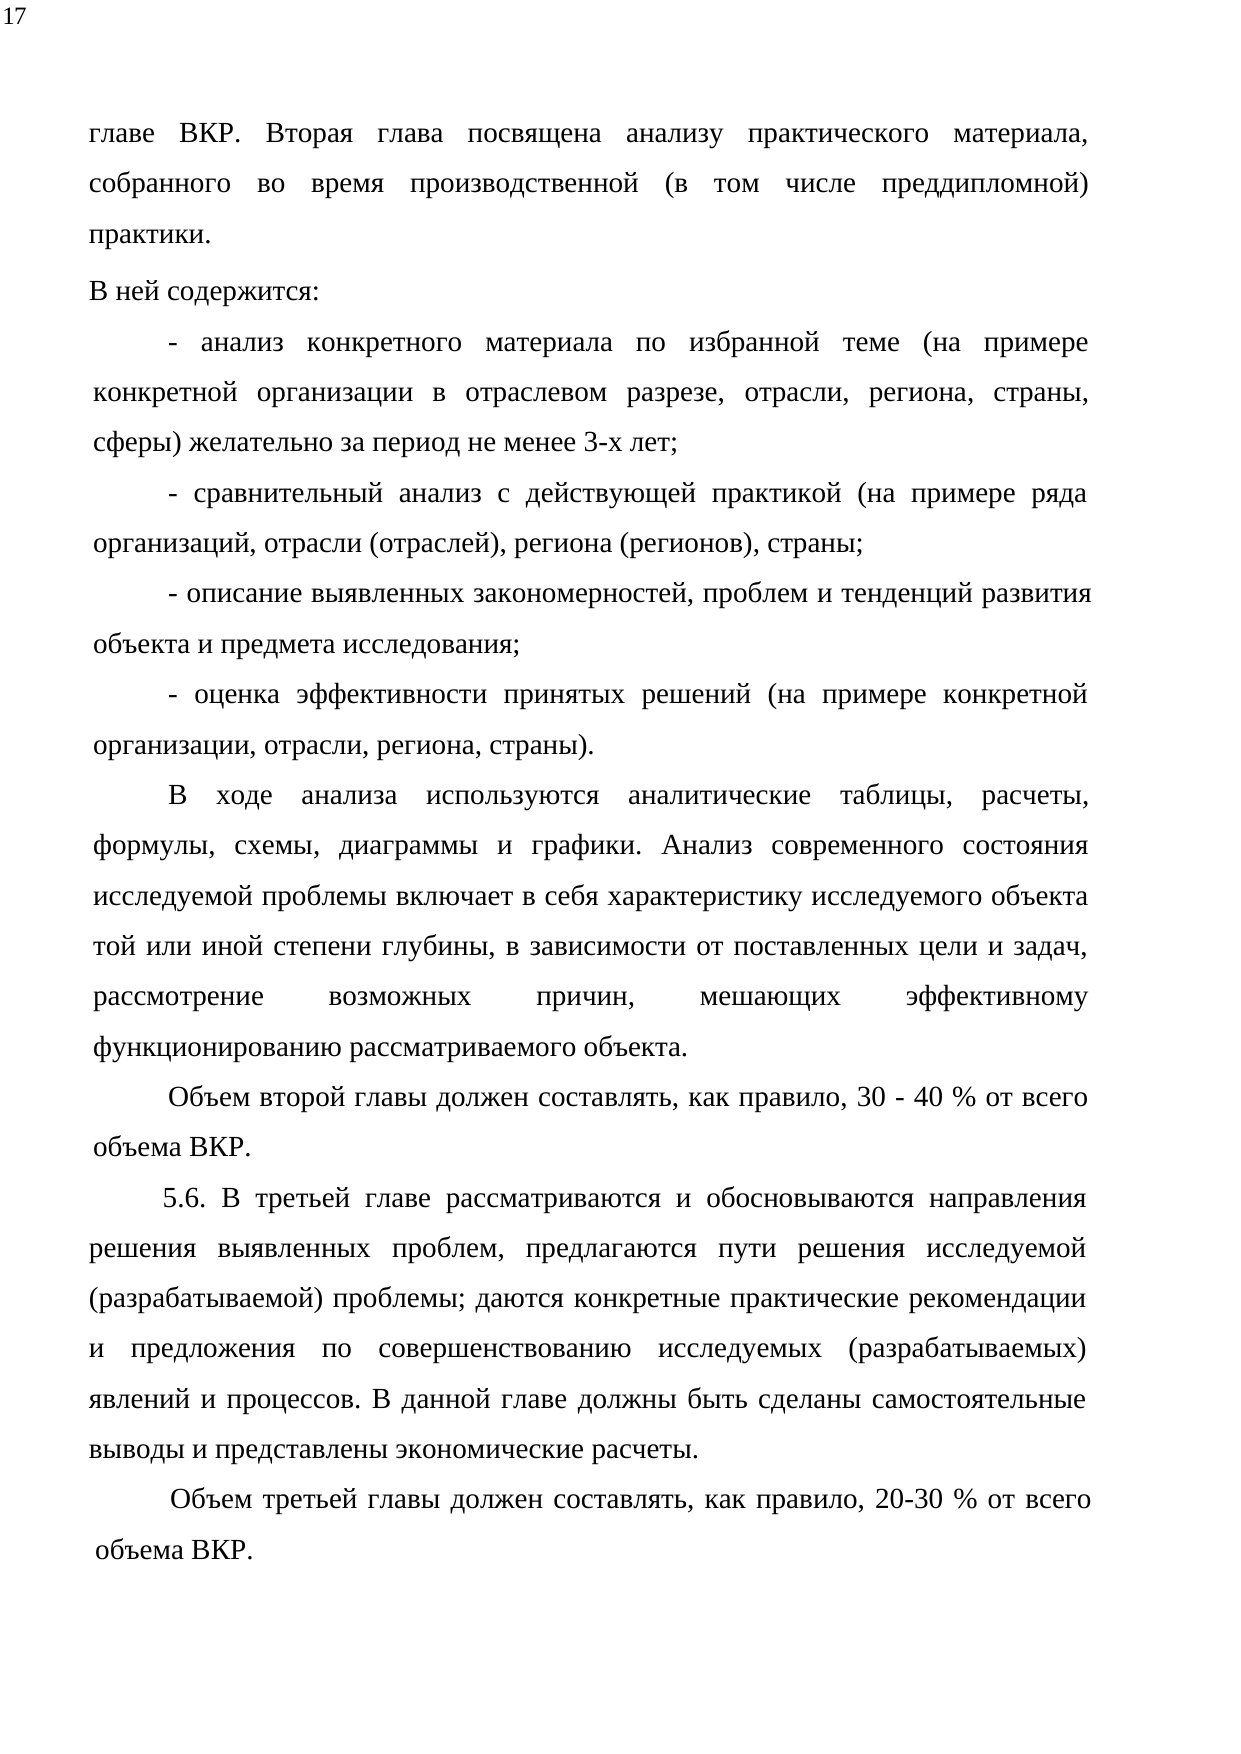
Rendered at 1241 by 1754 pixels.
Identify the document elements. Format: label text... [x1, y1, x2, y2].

list оценка эффективности принятых решений (на примере конкретной организации, отрасли, региона, страны). [93, 677, 1088, 760]
text Объем третьей главы должен составлять, как правило, 20-30 % от всего объема ВКР. [95, 1482, 1093, 1565]
text Объем второй главы должен составлять, как правило, 30 - 40 % от всего объема ВКР. [93, 1079, 1089, 1163]
text В ходе анализа используются аналитические таблицы, расчеты, формулы, схемы, диаграммы и графики. Анализ современного состояния исследуемой проблемы включает в себя характеристику исследуемого объекта той или иной степени глубины, в зависимости от поставленных цели и задач, рассмотрение возможных причин, мешающих эффективному функционированию рассматриваемого объекта. [93, 777, 1089, 1062]
list сравнительный анализ с действующей практикой (на примере ряда организаций, отрасли (отраслей), региона (регионов), страны; [93, 475, 1088, 558]
list В третьей главе рассматриваются и обосновываются направления решения выявленных проблем, предлагаются пути решения исследуемой (разрабатываемой) проблемы; даются конкретные практические рекомендации и предложения по совершенствованию исследуемых (разрабатываемых) явлений и процессов. В данной главе должны быть сделаны самостоятельные выводы и представлены экономические расчеты. [89, 1180, 1087, 1465]
text В ней содержится: [89, 273, 1089, 307]
list описание выявленных закономерностей, проблем и тенденций развития объекта и предмета исследования; [93, 575, 1092, 659]
text главе ВКР. Вторая глава посвящена анализу практического материала, собранного во время производственной (в том числе преддипломной) практики. [89, 115, 1089, 249]
list анализ конкретного материала по избранной теме (на примере конкретной организации в отраслевом разрезе, отрасли, региона, страны, сферы) желательно за период не менее 3-х лет; [93, 324, 1089, 458]
